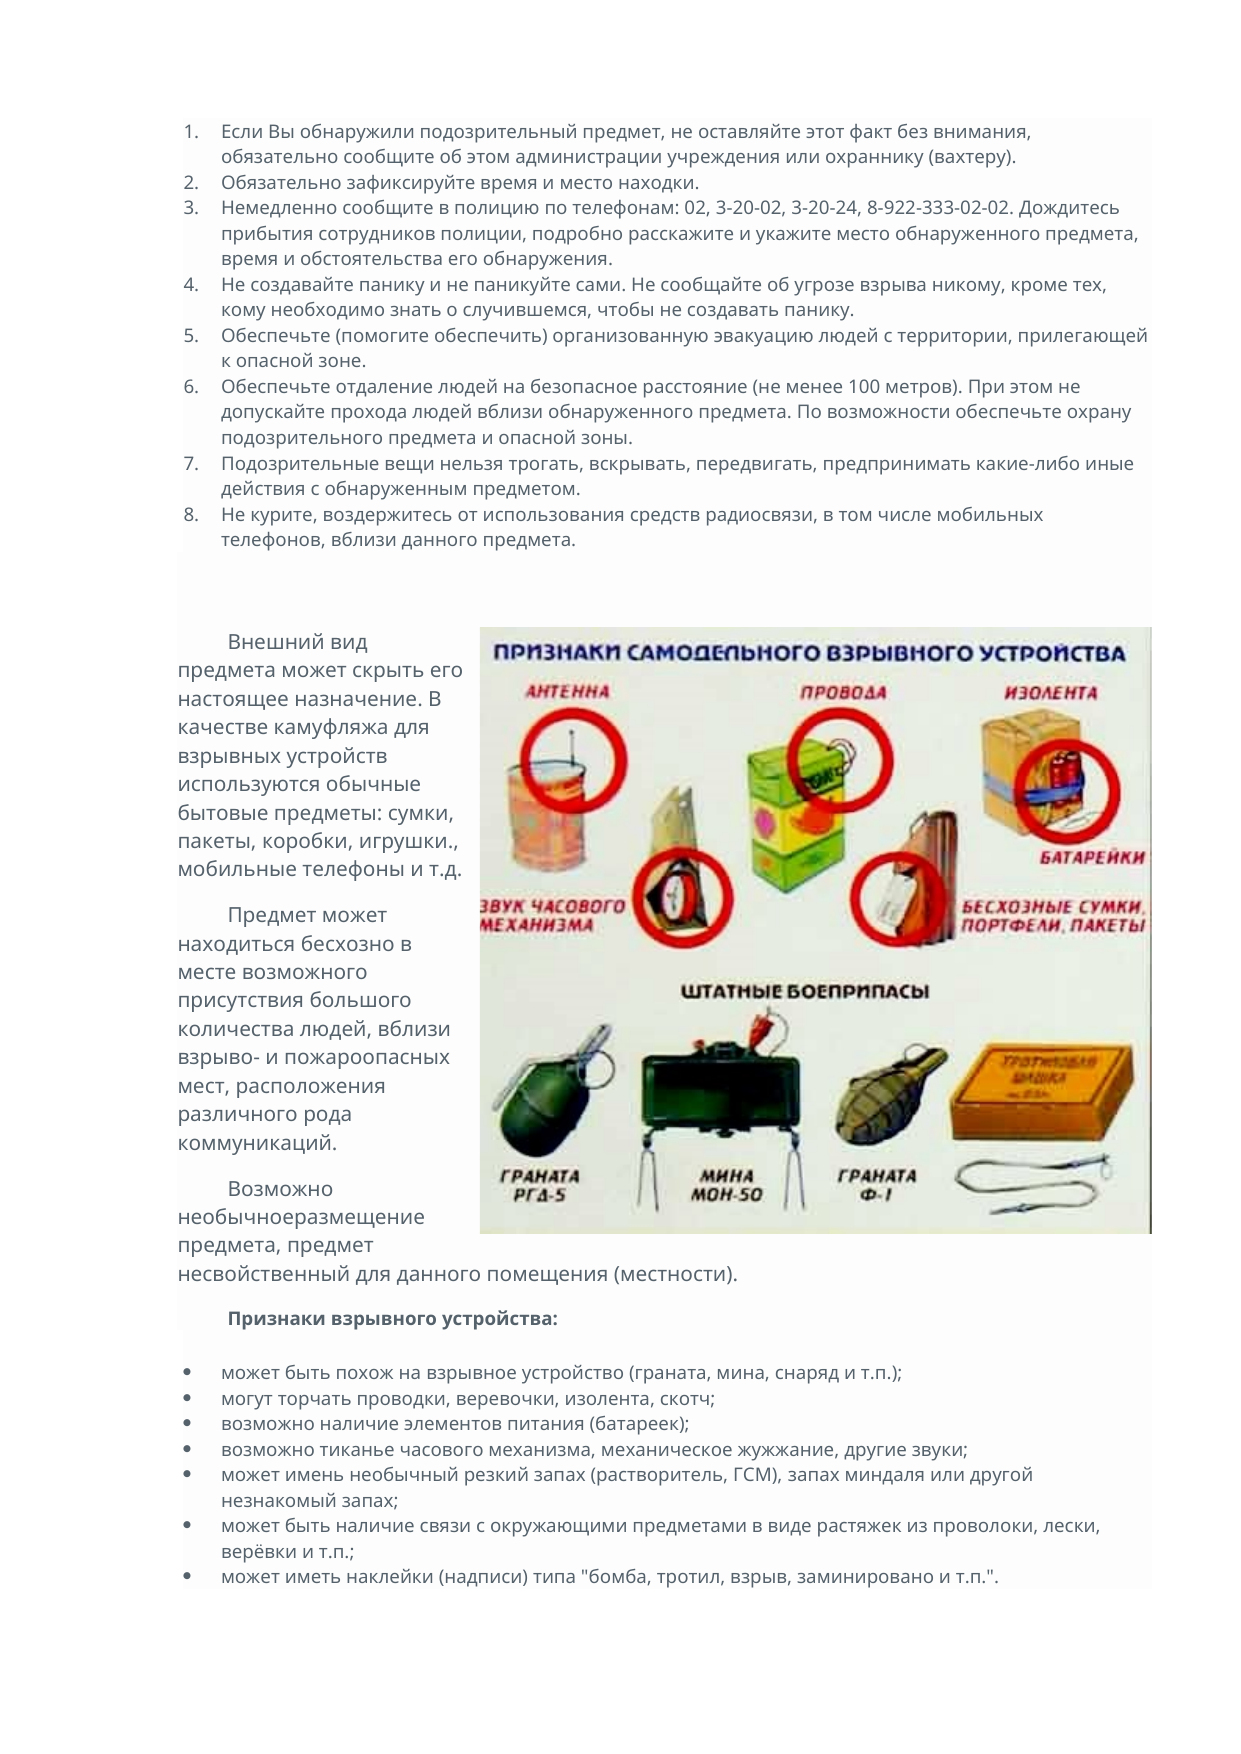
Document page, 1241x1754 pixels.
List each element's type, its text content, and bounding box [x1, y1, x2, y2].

list Обязательно зафиксируйте время и место находки. [183, 169, 1152, 195]
list может иметь наклейки (надписи) типа "бомба, тротил, взрыв, заминировано и т.п.". [183, 1564, 1152, 1589]
list Не создавайте панику и не паникуйте сами. Не сообщайте об угрозе взрыва никому, кроме тех, кому необходимо знать о случившемся, чтобы не создавать панику. [183, 271, 1152, 322]
list может быть наличие связи с окружающими предметами в виде растяжек из проволоки, лески, верёвки и т.п.; [183, 1513, 1152, 1564]
text Признаки взрывного устройства: [177, 1305, 1152, 1330]
list возможно наличие элементов питания (батареек); [183, 1411, 1152, 1436]
list Обеспечьте (помогите обеспечить) организованную эвакуацию людей с территории, прилегающей к опасной зоне. [183, 322, 1152, 373]
list Если Вы обнаружили подозрительный предмет, не оставляйте этот факт без внимания, обязательно сообщите об этом администрации учреждения или охраннику (вахтеру). [183, 118, 1152, 169]
list Немедленно сообщите в полицию по телефонам: 02, 3-20-02, 3-20-24, 8-922-333-02-02. Дождитесь прибытия сотрудников полиции, подробно расскажите и укажите место обнаруженного предмета, время и обстоятельства его обнаружения. [183, 195, 1152, 271]
list может имень необычный резкий запах (растворитель, ГСМ), запах миндаля или другой незнакомый запах; [183, 1462, 1152, 1513]
list Подозрительные вещи нельзя трогать, вскрывать, передвигать, предпринимать какие-либо иные действия с обнаруженным предметом. [183, 450, 1152, 501]
text Внешний вид предмета может скрыть его настоящее назначение. В качестве камуфляжа для взрывных устройств используются обычные бытовые предметы: сумки, пакеты, коробки, игрушки., мобильные телефоны и т.д. [177, 627, 479, 883]
text Предмет может находиться бесхозно в месте возможного присутствия большого количества людей, вблизи взрыво- и пожароопасных мест, расположения различного рода коммуникаций. [177, 900, 479, 1156]
picture [479, 627, 1152, 1234]
list Обеспечьте отдаление людей на безопасное расстояние (не менее 100 метров). При этом не допускайте прохода людей вблизи обнаруженного предмета. По возможности обеспечьте охрану подозрительного предмета и опасной зоны. [183, 373, 1152, 450]
list возможно тиканье часового механизма, механическое жужжание, другие звуки; [183, 1436, 1152, 1462]
text Возможно необычноеразмещение предмета, предмет несвойственный для данного помещения (местности). [177, 1174, 1152, 1287]
list Не курите, воздержитесь от использования средств радиосвязи, в том числе мобильных телефонов, вблизи данного предмета. [183, 501, 1152, 552]
list могут торчать проводки, веревочки, изолента, скотч; [183, 1385, 1152, 1411]
list может быть похож на взрывное устройство (граната, мина, снаряд и т.п.); [183, 1359, 1152, 1385]
